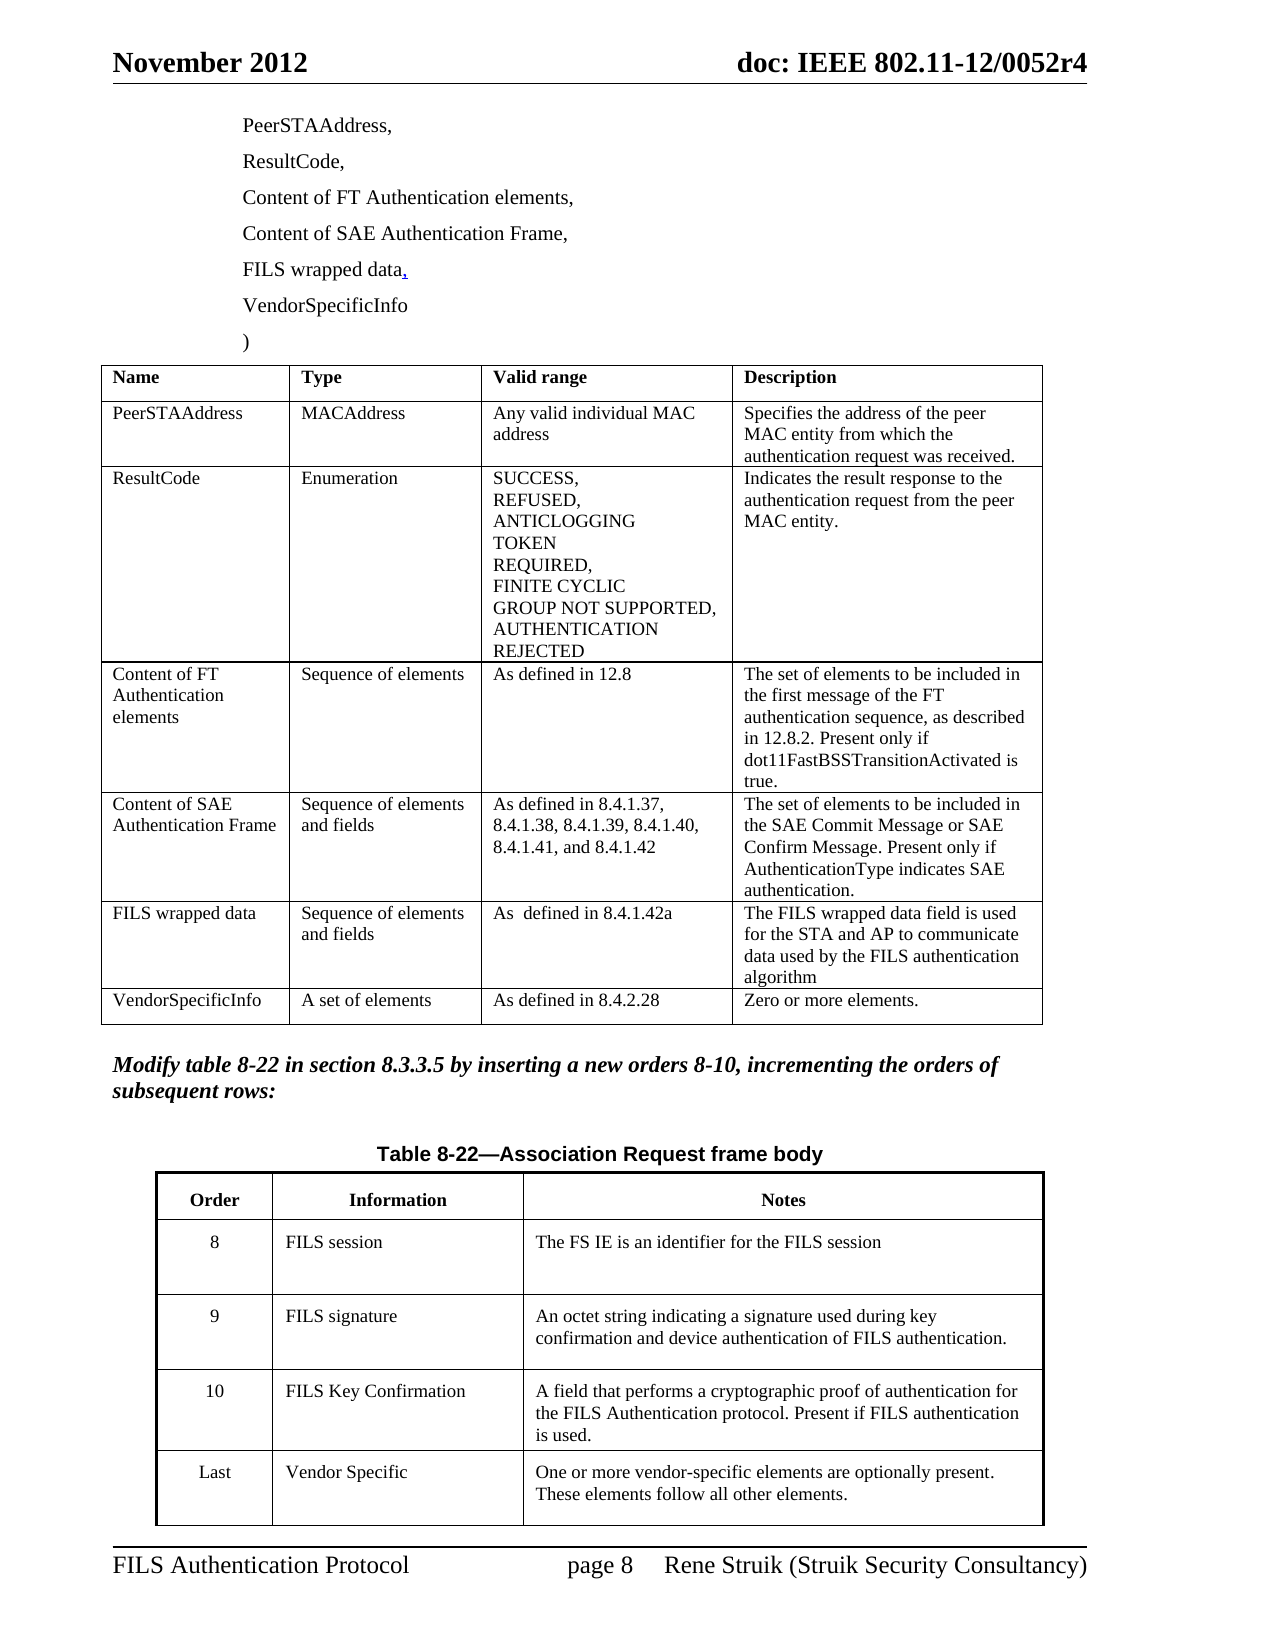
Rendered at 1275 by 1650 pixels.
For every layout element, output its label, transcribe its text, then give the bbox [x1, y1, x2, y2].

table_cell The FS IE is an identifier for the FILS session [524, 1220, 1042, 1294]
table_cell Enumeration [290, 467, 481, 661]
table_cell Sequence of elements and fields [290, 793, 481, 901]
text Content of FT Authentication elements, [242, 184, 1087, 209]
table_cell Order [158, 1174, 272, 1219]
table_cell Vendor Specific [273, 1451, 523, 1525]
table_cell Specifies the address of the peer MAC entity from which the authentication request was received. [733, 402, 1042, 466]
table_cell The set of elements to be included in the SAE Commit Message or SAE Confirm Message. Present only if AuthenticationType indicates SAE authentication. [733, 793, 1042, 901]
table_header Description [733, 366, 1042, 401]
text ResultCode, [242, 148, 1087, 173]
table_cell The set of elements to be included in the first message of the FT authentication sequence, as described in 12.8.2. Present only if dot11FastBSSTransitionActivated is true. [733, 663, 1042, 792]
table_cell SUCCESS, REFUSED, ANTICLOGGING TOKEN REQUIRED, FINITE CYCLIC GROUP NOT SUPPORTED, AUTHENTICATION REJECTED [482, 467, 732, 661]
table_cell 9 [158, 1295, 272, 1369]
text FILS wrapped data, [242, 257, 1087, 281]
table_cell FILS signature [273, 1295, 523, 1369]
table_cell ResultCode [102, 467, 289, 661]
table_cell The FILS wrapped data field is used for the STA and AP to communicate data used by the FILS authentication algorithm [733, 902, 1042, 988]
table_cell PeerSTAAddress [102, 402, 289, 466]
text ) [242, 329, 1087, 353]
table_header Valid range [482, 366, 732, 401]
table_cell Indicates the result response to the authentication request from the peer MAC entity. [733, 467, 1042, 661]
table_cell 8 [158, 1220, 272, 1294]
table_cell Information [273, 1174, 523, 1219]
text VendorSpecificInfo [242, 293, 1087, 317]
table_cell An octet string indicating a signature used during key confirmation and device authentication of FILS authentication. [524, 1295, 1042, 1369]
table_cell FILS session [273, 1220, 523, 1294]
table_cell A field that performs a cryptographic proof of authentication for the FILS Authentication protocol. Present if FILS authentication is used. [524, 1370, 1042, 1450]
table_cell Any valid individual MAC address [482, 402, 732, 466]
table_cell Notes [524, 1174, 1042, 1219]
table_cell FILS wrapped data [102, 902, 289, 988]
table_cell As defined in 8.4.2.28 [482, 989, 732, 1024]
table_cell Last [158, 1451, 272, 1525]
table_cell MACAddress [290, 402, 481, 466]
table_cell Zero or more elements. [733, 989, 1042, 1024]
table_cell 10 [158, 1370, 272, 1450]
table_cell Sequence of elements [290, 663, 481, 792]
text Content of SAE Authentication Frame, [242, 221, 1087, 245]
table_header Table 8-22—Association Request frame body [156, 1130, 1044, 1171]
table_cell Content of FT Authentication elements [102, 663, 289, 792]
table_cell As defined in 8.4.1.42a [482, 902, 732, 988]
text PeerSTAAddress, [242, 112, 1087, 137]
text Modify table 8-22 in section 8.3.3.5 by inserting a new orders 8-10, incrementing the orders of subsequent rows: [112, 1051, 1087, 1104]
table_cell Sequence of elements and fields [290, 902, 481, 988]
table_cell VendorSpecificInfo [102, 989, 289, 1024]
table_header Type [290, 366, 481, 401]
table_header Name [102, 366, 289, 401]
table_cell A set of elements [290, 989, 481, 1024]
table_cell Content of SAE Authentication Frame [102, 793, 289, 901]
table_cell As defined in 8.4.1.37, 8.4.1.38, 8.4.1.39, 8.4.1.40, 8.4.1.41, and 8.4.1.42 [482, 793, 732, 901]
table_cell FILS Key Confirmation [273, 1370, 523, 1450]
table_cell One or more vendor-specific (#1684)elements are optionally present(#29). These (#1684)elements follow all other (#1684)elements(#1221). [524, 1451, 1042, 1525]
table_cell As defined in 12.8 [482, 663, 732, 792]
